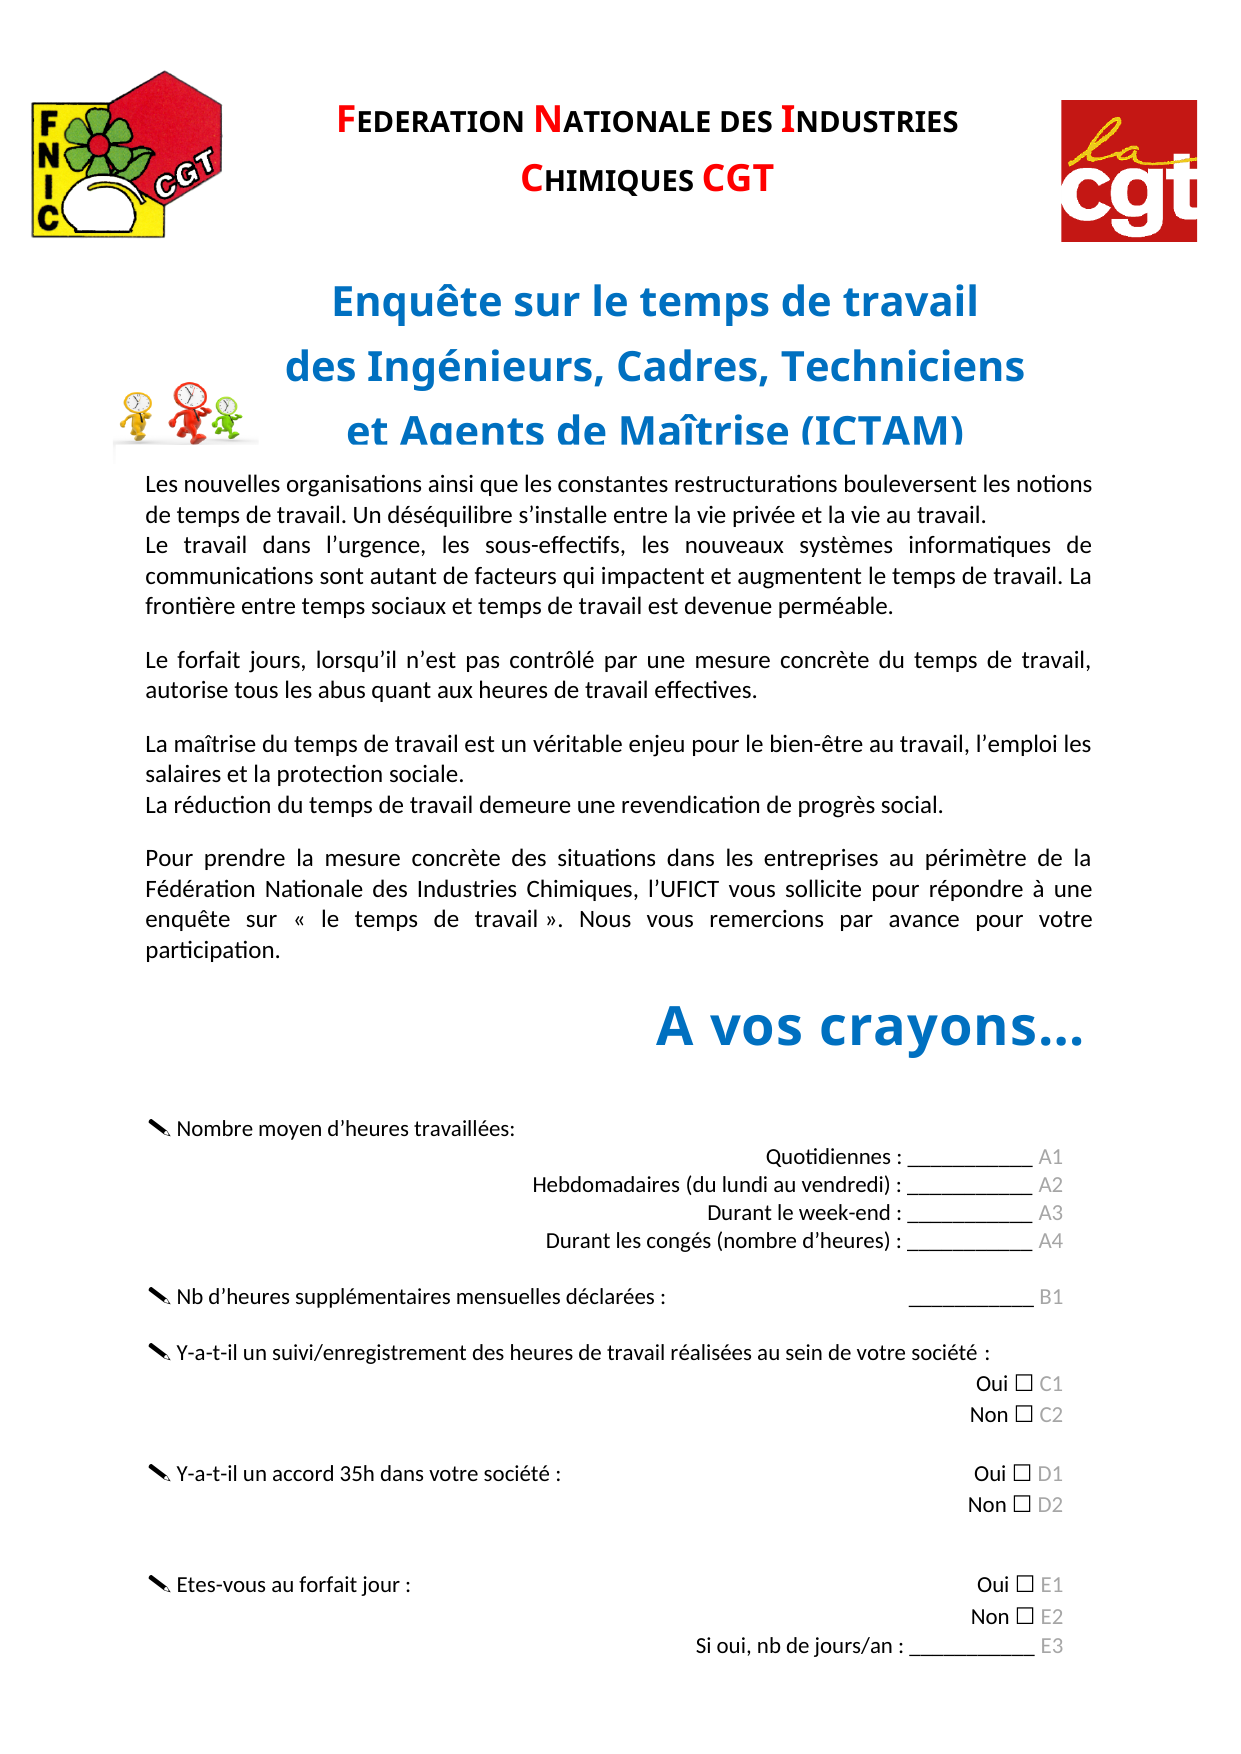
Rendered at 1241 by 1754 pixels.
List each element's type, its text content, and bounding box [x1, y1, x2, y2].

list Quotidiennes : ___________ A1 [162, 1142, 1093, 1170]
text Hebdomadaires (du lundi au vendredi) : ___________ A2 Durant le week-end : ___________ A3 [148, 1170, 1093, 1226]
text Y-a-t-il un accord 35h dans votre société : Oui D1 Non D2 [148, 1457, 1093, 1519]
list Non C2 [162, 1398, 1093, 1429]
picture [112, 371, 259, 464]
text Etes-vous au forfait jour : Oui E1 Non E2 Si oui, nb de jours/an : ___________ E3 [148, 1568, 1093, 1659]
text Durant les congés (nombre d’heures) : ___________ A4 [148, 1226, 1093, 1254]
list Y-a-t-il un suivi/enregistrement des heures de travail réalisées au sein de votre société : [148, 1338, 1093, 1366]
list Nb d’heures supplémentaires mensuelles déclarées : ___________ B1 [148, 1282, 1093, 1310]
list Nombre moyen d’heures travaillées: [148, 1114, 1093, 1142]
picture [1061, 100, 1198, 242]
list Oui C1 [162, 1366, 1093, 1398]
picture [30, 67, 239, 252]
